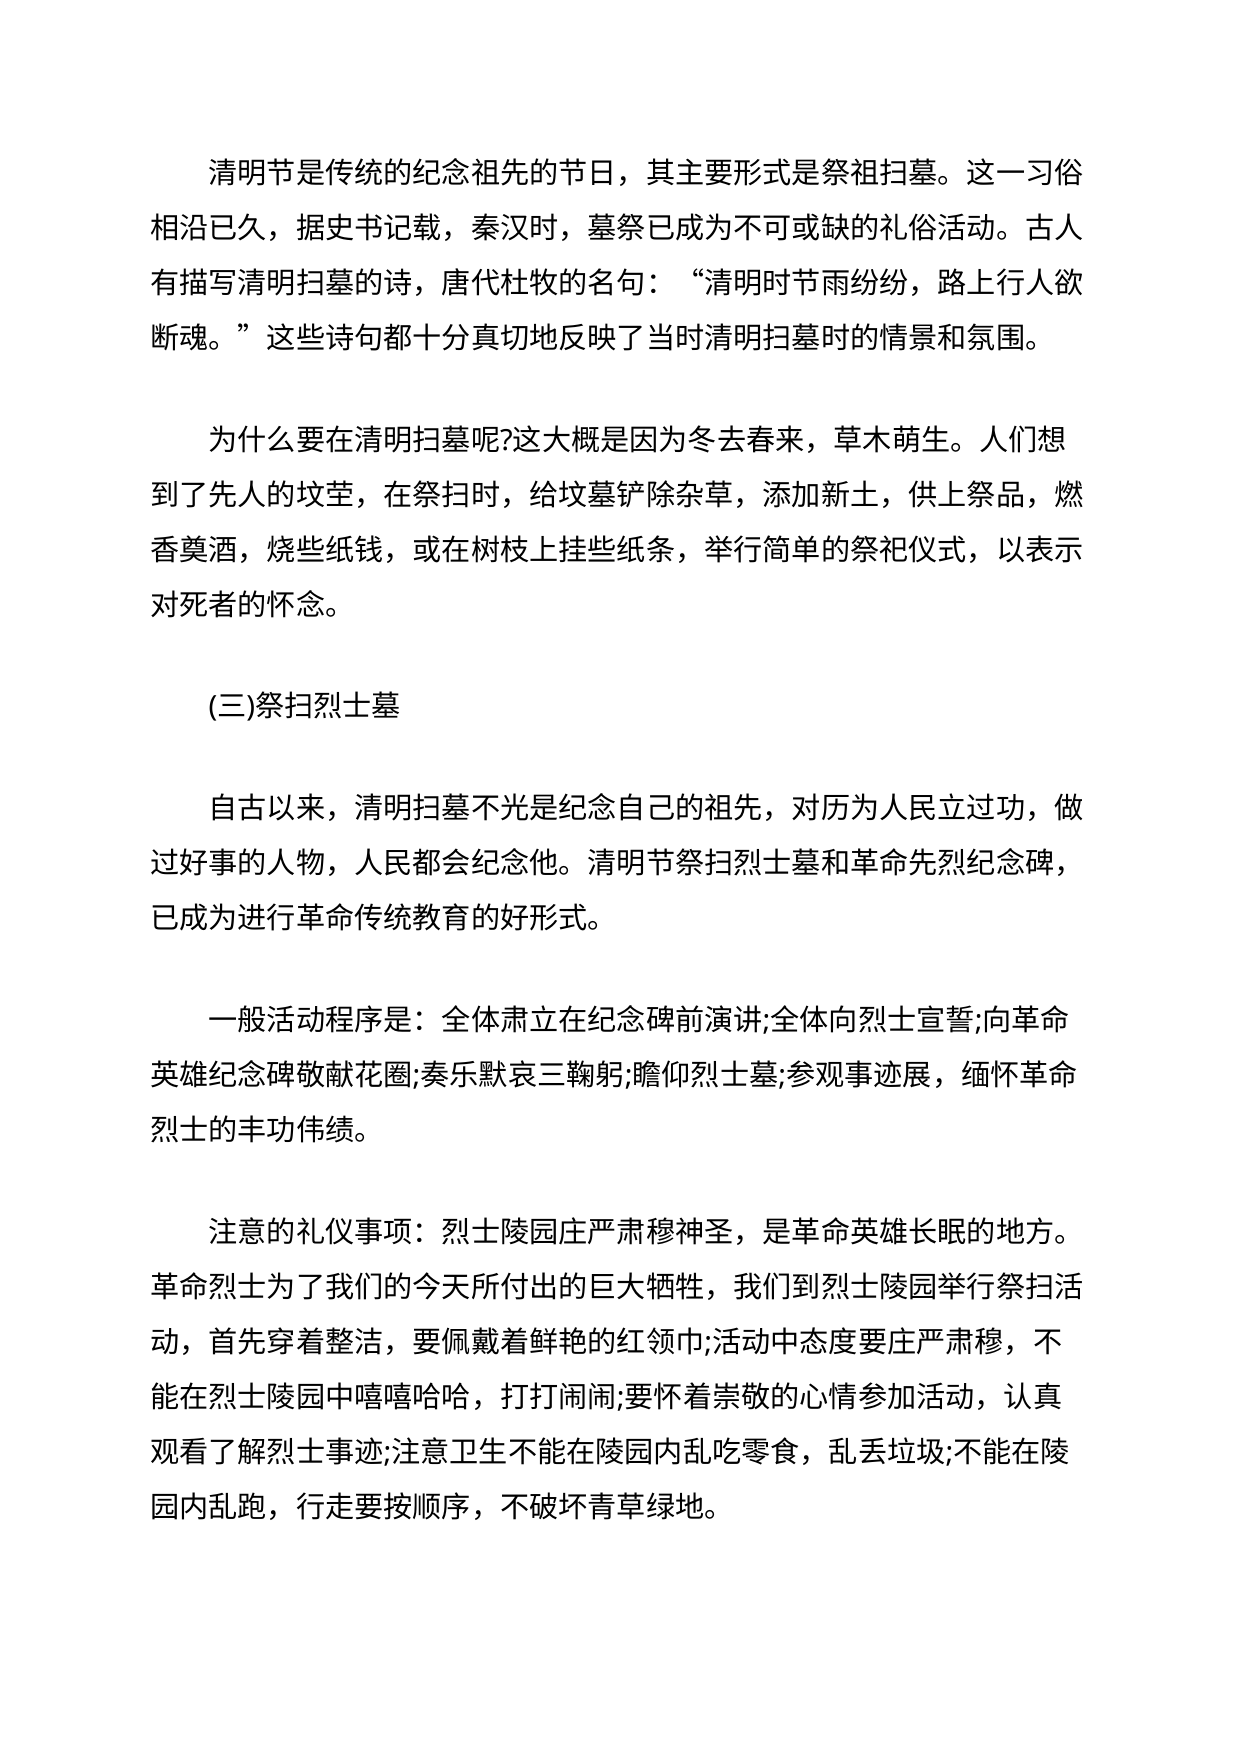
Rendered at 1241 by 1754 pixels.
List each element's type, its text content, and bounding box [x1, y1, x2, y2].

text (三)祭扫烈士墓 [150, 683, 1090, 725]
text 注意的礼仪事项：烈士陵园庄严肃穆神圣，是革命英雄长眠的地方。革命烈士为了我们的今天所付出的巨大牺牲，我们到烈士陵园举行祭扫活动，首先穿着整洁，要佩戴着鲜艳的红领巾;活动中态度要庄严肃穆，不能在烈士陵园中嘻嘻哈哈，打打闹闹;要怀着崇敬的心情参加活动，认真观看了解烈士事迹;注意卫生不能在陵园内乱吃零食，乱丢垃圾;不能在陵园内乱跑，行走要按顺序，不破坏青草绿地。 [150, 1208, 1090, 1525]
text 一般活动程序是：全体肃立在纪念碑前演讲;全体向烈士宣誓;向革命英雄纪念碑敬献花圈;奏乐默哀三鞠躬;瞻仰烈士墓;参观事迹展，缅怀革命烈士的丰功伟绩。 [150, 997, 1090, 1149]
text 清明节是传统的纪念祖先的节日，其主要形式是祭祖扫墓。这一习俗相沿已久，据史书记载，秦汉时，墓祭已成为不可或缺的礼俗活动。古人有描写清明扫墓的诗，唐代杜牧的名句：“清明时节雨纷纷，路上行人欲断魂。”这些诗句都十分真切地反映了当时清明扫墓时的情景和氛围。 [150, 150, 1090, 357]
text 自古以来，清明扫墓不光是纪念自己的祖先，对历为人民立过功，做过好事的人物，人民都会纪念他。清明节祭扫烈士墓和革命先烈纪念碑，已成为进行革命传统教育的好形式。 [150, 785, 1090, 937]
text 为什么要在清明扫墓呢?这大概是因为冬去春来，草木萌生。人们想到了先人的坟茔，在祭扫时，给坟墓铲除杂草，添加新土，供上祭品，燃香奠酒，烧些纸钱，或在树枝上挂些纸条，举行简单的祭祀仪式，以表示对死者的怀念。 [150, 416, 1090, 623]
